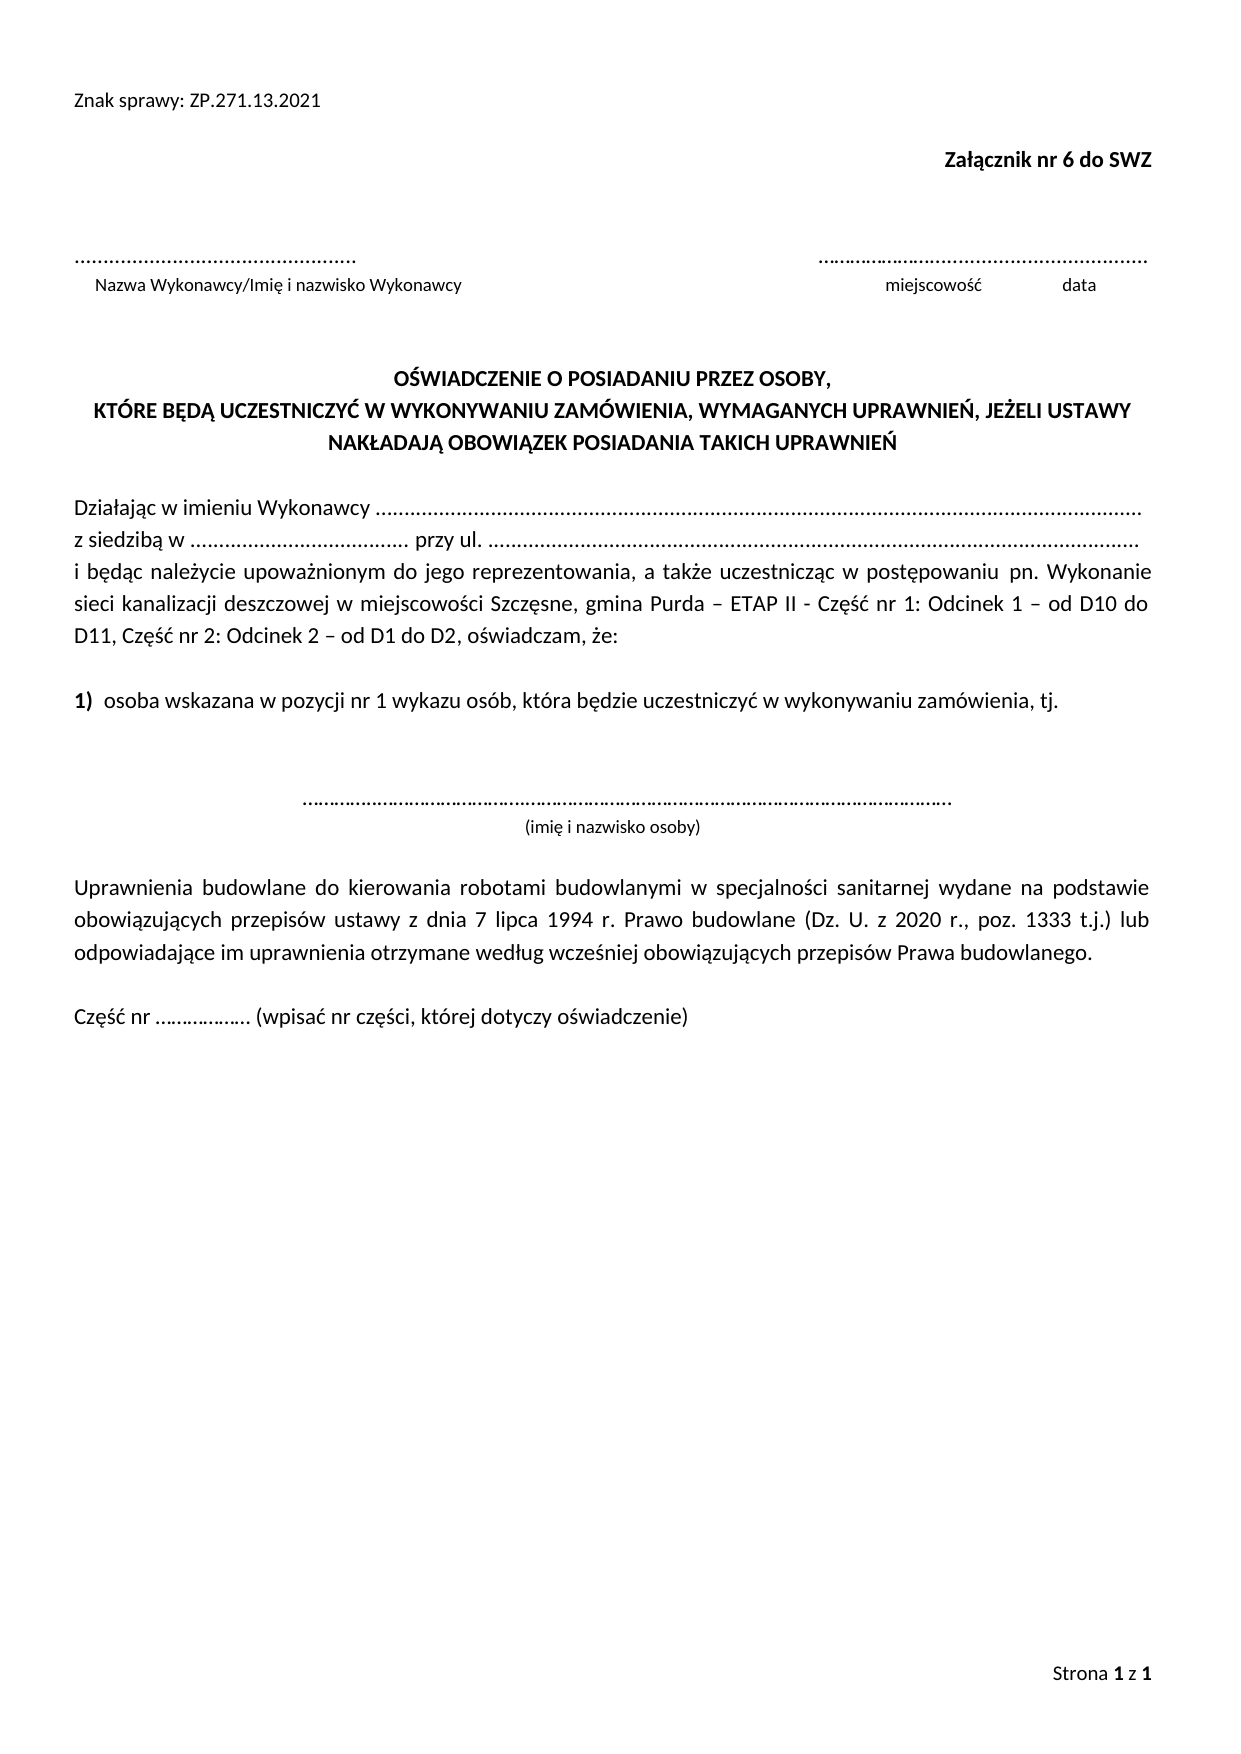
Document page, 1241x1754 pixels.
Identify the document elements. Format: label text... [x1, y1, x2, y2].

text (imię i nazwisko osoby) [74, 815, 1152, 838]
text z siedzibą w ...................................... przy ul. ................................................................................................................. i będąc należycie upoważnionym do jego reprezentowania, a także uczestnicząc w postępowaniu pn. Wykonanie sieci kanalizacji deszczowej w miejscowości Szczęsne, gmina Purda – ETAP II - Część nr 1: Odcinek 1 – od D10 do D11, Część nr 2: Odcinek 2 – od D1 do D2, oświadczam, że: [74, 525, 1152, 650]
text Załącznik nr 6 do SWZ [74, 145, 1152, 173]
text Nazwa Wykonawcy/Imię i nazwisko Wykonawcy miejscowość data [74, 273, 1152, 296]
text …………..……………………….……………………………………………………………………… [103, 783, 1152, 811]
text Część nr ……………… (wpisać nr części, której dotyczy oświadczenie) [74, 1002, 1152, 1030]
text KTÓRE BĘDĄ UCZESTNICZYĆ W WYKONYWANIU ZAMÓWIENIA, WYMAGANYCH UPRAWNIEŃ, JEŻELI USTAWY NAKŁADAJĄ OBOWIĄZEK POSIADANIA TAKICH UPRAWNIEŃ [74, 396, 1152, 457]
text OŚWIADCZENIE O POSIADANIU PRZEZ OSOBY, [74, 364, 1152, 392]
text ................................................. …………………...................................... [74, 241, 1152, 269]
text Uprawnienia budowlane do kierowania robotami budowlanymi w specjalności sanitarnej wydane na podstawie obowiązujących przepisów ustawy z dnia 7 lipca 1994 r. Prawo budowlane (Dz. U. z 2020 r., poz. 1333 t.j.) lub odpowiadające im uprawnienia otrzymane według wcześniej obowiązujących przepisów Prawa budowlanego. [74, 873, 1152, 966]
list osoba wskazana w pozycji nr 1 wykazu osób, która będzie uczestniczyć w wykonywaniu zamówienia, tj. [74, 686, 1152, 714]
text Działając w imieniu Wykonawcy ..................................................................................................................................... [74, 493, 1152, 521]
